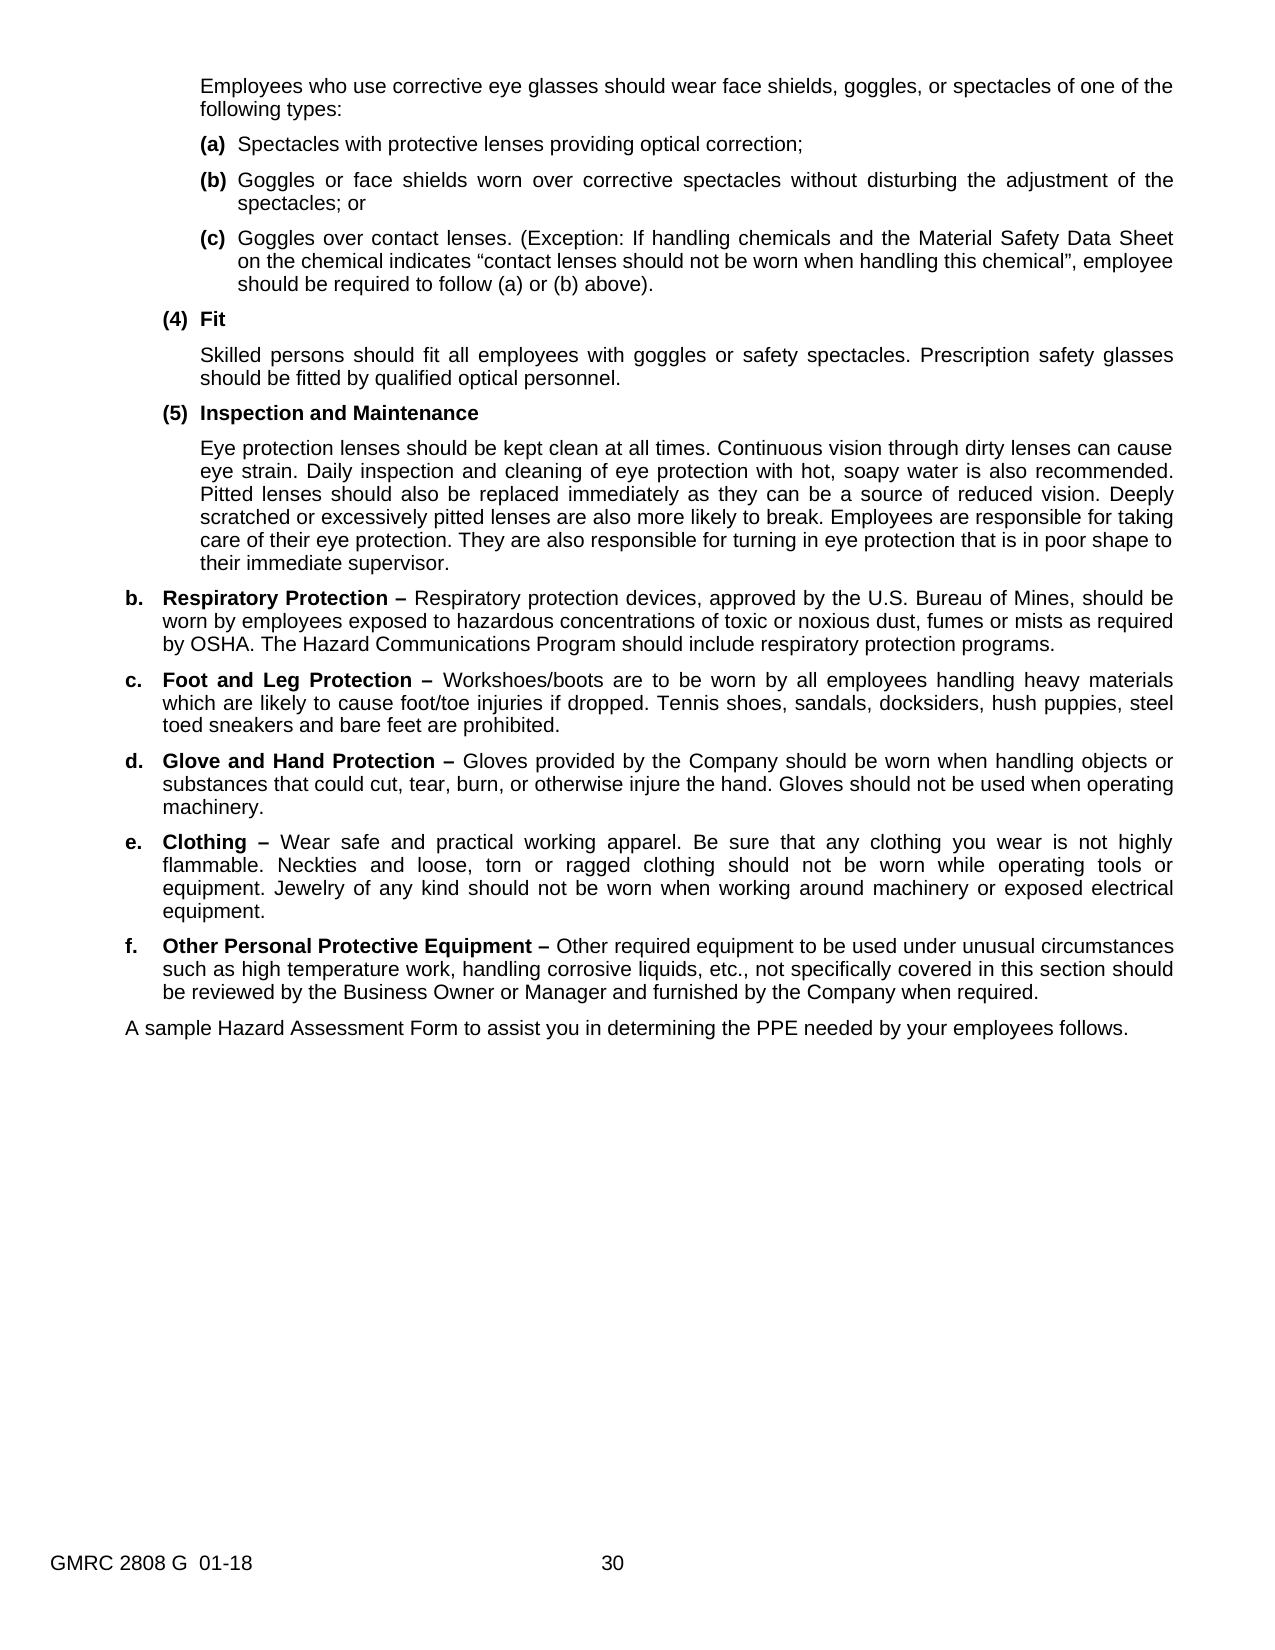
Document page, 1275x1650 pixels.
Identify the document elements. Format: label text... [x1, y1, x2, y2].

text (b) Goggles or face shields worn over corrective spectacles without disturbing the adjustment of the spectacles; or [200, 169, 1175, 214]
text b. Respiratory Protection – Respiratory protection devices, approved by the U.S. Bureau of Mines, should be worn by employees exposed to hazardous concentrations of toxic or noxious dust, fumes or mists as required by OSHA. The Hazard Communications Program should include respiratory protection programs. [125, 587, 1175, 656]
text A sample Hazard Assessment Form to assist you in determining the PPE needed by your employees follows. [125, 1017, 1175, 1039]
text (a) Spectacles with protective lenses providing optical correction; [200, 133, 1175, 156]
text e. Clothing – Wear safe and practical working apparel. Be sure that any clothing you wear is not highly flammable. Neckties and loose, torn or ragged clothing should not be worn while operating tools or equipment. Jewelry of any kind should not be worn when working around machinery or exposed electrical equipment. [125, 831, 1175, 923]
text d. Glove and Hand Protection – Gloves provided by the Company should be worn when handling objects or substances that could cut, tear, burn, or otherwise injure the hand. Gloves should not be used when operating machinery. [125, 750, 1175, 819]
text f. Other Personal Protective Equipment – Other required equipment to be used under unusual circumstances such as high temperature work, handling corrosive liquids, etc., not specifically covered in this section should be reviewed by the Business Owner or Manager and furnished by the Company when required. [125, 935, 1175, 1004]
text (5) Inspection and Maintenance [162, 402, 1175, 425]
text Skilled persons should fit all employees with goggles or safety spectacles. Prescription safety glasses should be fitted by qualified optical personnel. [200, 344, 1175, 389]
text c. Foot and Leg Protection – Workshoes/boots are to be worn by all employees handling heavy materials which are likely to cause foot/toe injuries if dropped. Tennis shoes, sandals, docksiders, hush puppies, steel toed sneakers and bare feet are prohibited. [125, 669, 1175, 737]
text (c) Goggles over contact lenses. (Exception: If handling chemicals and the Material Safety Data Sheet on the chemical indicates “contact lenses should not be worn when handling this chemical”, employee should be required to follow (a) or (b) above). [200, 227, 1175, 296]
text Employees who use corrective eye glasses should wear face shields, goggles, or spectacles of one of the following types: [200, 75, 1175, 121]
text (4) Fit [162, 308, 1175, 331]
text Eye protection lenses should be kept clean at all times. Continuous vision through dirty lenses can cause eye strain. Daily inspection and cleaning of eye protection with hot, soapy water is also recommended. Pitted lenses should also be replaced immediately as they can be a source of reduced vision. Deeply scratched or excessively pitted lenses are also more likely to break. Employees are responsible for taking care of their eye protection. They are also responsible for turning in eye protection that is in poor shape to their immediate supervisor. [200, 437, 1175, 575]
